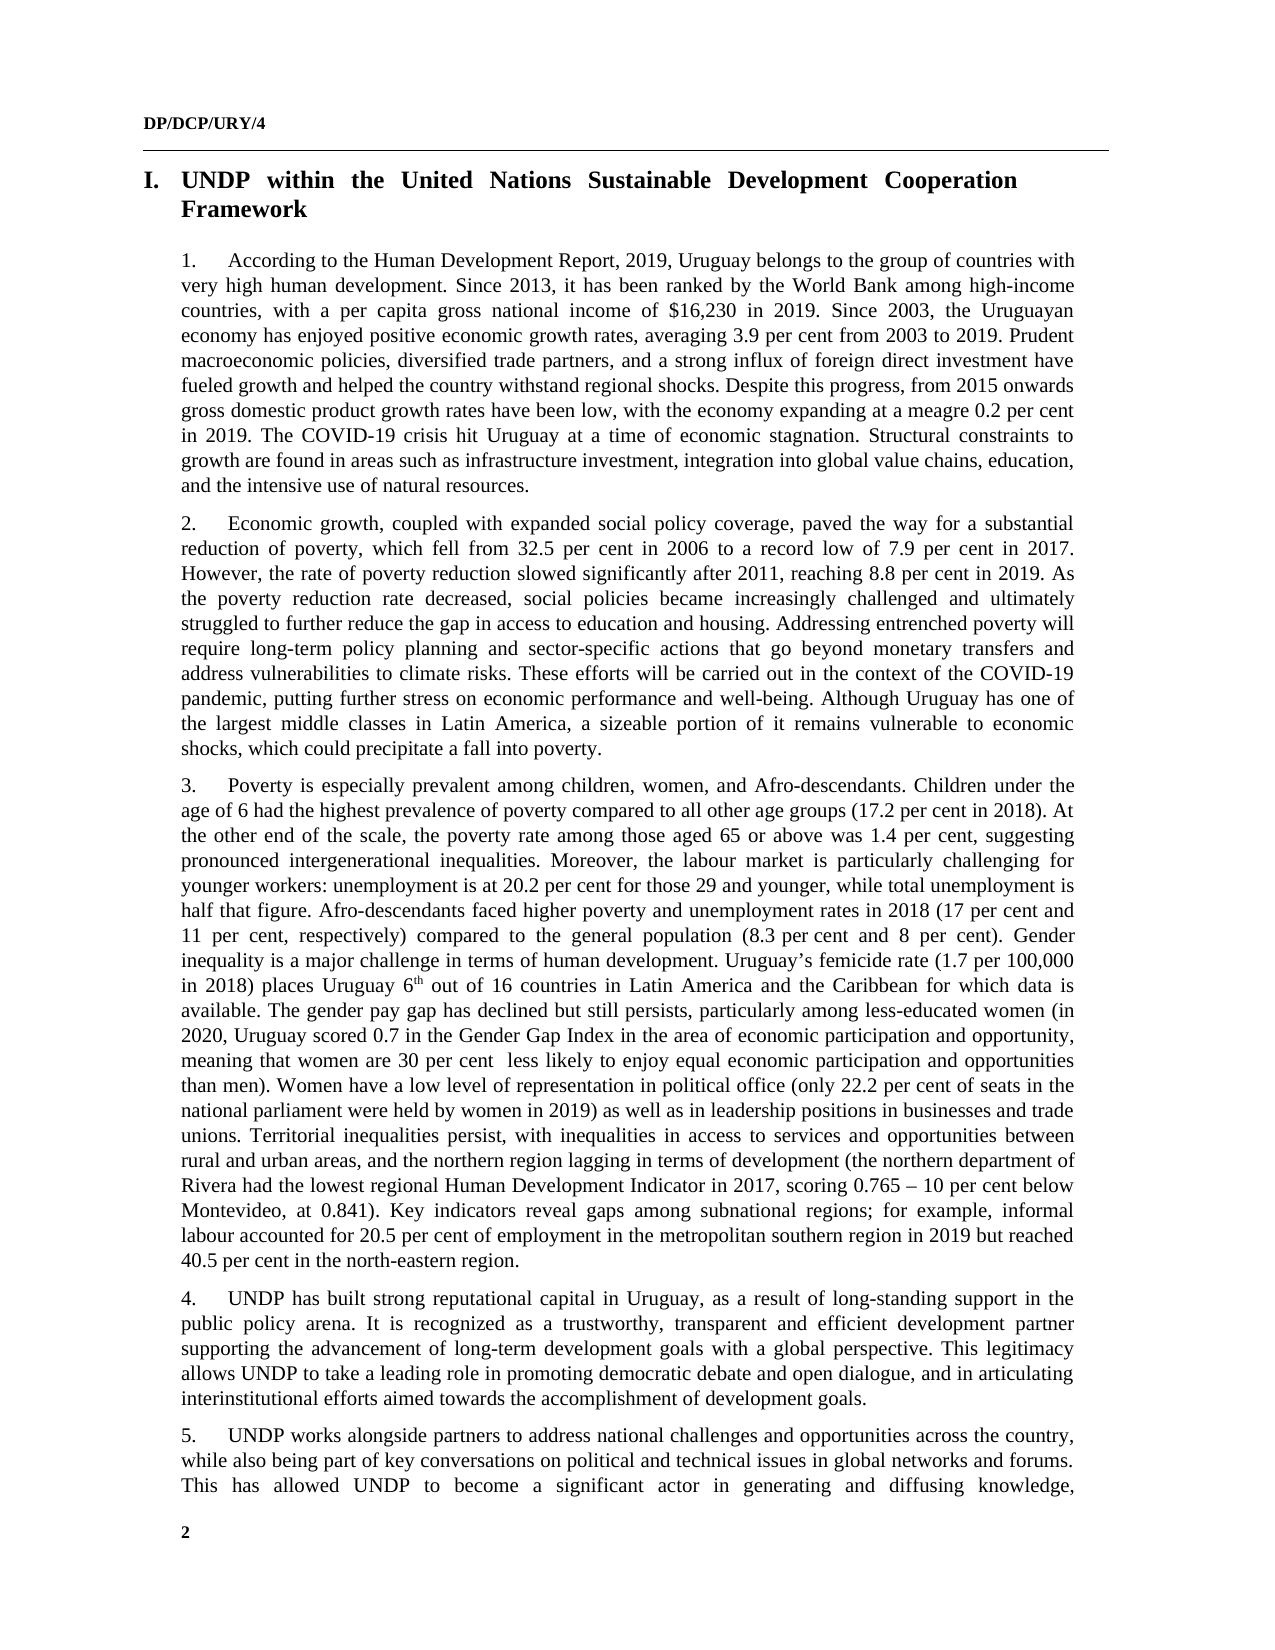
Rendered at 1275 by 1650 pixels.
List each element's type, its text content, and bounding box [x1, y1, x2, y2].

list Economic growth, coupled with expanded social policy coverage, paved the way for a substantial reduction of poverty, which fell from 32.5 per cent in 2006 to a record low of 7.9 per cent in 2017. However, the rate of poverty reduction slowed significantly after 2011, reaching 8.8 per cent in 2019. As the poverty reduction rate decreased, social policies became increasingly challenged and ultimately struggled to further reduce the gap in access to education and housing. Addressing entrenched poverty will require long-term policy planning and sector-specific actions that go beyond monetary transfers and address vulnerabilities to climate risks. These efforts will be carried out in the context of the COVID-19 pandemic, putting further stress on economic performance and well-being. Although Uruguay has one of the largest middle classes in Latin America, a sizeable portion of it remains vulnerable to economic shocks, which could precipitate a fall into poverty. [181, 510, 1076, 760]
list UNDP has built strong reputational capital in Uruguay, as a result of long-standing support in the public policy arena. It is recognized as a trustworthy, transparent and efficient development partner supporting the advancement of long-term development goals with a global perspective. This legitimacy allows UNDP to take a leading role in promoting democratic debate and open dialogue, and in articulating interinstitutional efforts aimed towards the accomplishment of development goals. [181, 1285, 1076, 1410]
list Poverty is especially prevalent among children, women, and Afro-descendants. Children under the age of 6 had the highest prevalence of poverty compared to all other age groups (17.2 per cent in 2018). At the other end of the scale, the poverty rate among those aged 65 or above was 1.4 per cent, suggesting pronounced intergenerational inequalities. Moreover, the labour market is particularly challenging for younger workers: unemployment is at 20.2 per cent for those 29 and younger, while total unemployment is half that figure. Afro-descendants faced higher poverty and unemployment rates in 2018 (17 per cent and 11 per cent, respectively) compared to the general population (8.3 per cent and 8 per cent). Gender inequality is a major challenge in terms of human development. Uruguay’s femicide rate (1.7 per 100,000 in 2018) places Uruguay 6th out of 16 countries in Latin America and the Caribbean for which data is available. The gender pay gap has declined but still persists, particularly among less-educated women (in 2020, Uruguay scored 0.7 in the Gender Gap Index in the area of economic participation and opportunity, meaning that women are 30 per cent less likely to enjoy equal economic participation and opportunities than men). Women have a low level of representation in political office (only 22.2 per cent of seats in the national parliament were held by women in 2019) as well as in leadership positions in businesses and trade unions. Territorial inequalities persist, with inequalities in access to services and opportunities between rural and urban areas, and the northern region lagging in terms of development (the northern department of Rivera had the lowest regional Human Development Indicator in 2017, scoring 0.765 – 10 per cent below Montevideo, at 0.841). Key indicators reveal gaps among subnational regions; for example, informal labour accounted for 20.5 per cent of employment in the metropolitan southern region in 2019 but reached 40.5 per cent in the north-eastern region. [181, 773, 1076, 1273]
subtitle According to the Human Development Report, 2019, Uruguay belongs to the group of countries with very high human development. Since 2013, it has been ranked by the World Bank among high-income countries, with a per capita gross national income of $16,230 in 2019. Since 2003, the Uruguayan economy has enjoyed positive economic growth rates, averaging 3.9 per cent from 2003 to 2019. Prudent macroeconomic policies, diversified trade partners, and a strong influx of foreign direct investment have fueled growth and helped the country withstand regional shocks. Despite this progress, from 2015 onwards gross domestic product growth rates have been low, with the economy expanding at a meagre 0.2 per cent in 2019. The COVID-19 crisis hit Uruguay at a time of economic stagnation. Structural constraints to growth are found in areas such as infrastructure investment, integration into global value chains, education, and the intensive use of natural resources. [181, 248, 1076, 498]
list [181, 1423, 1076, 1498]
subtitle UNDP within the United Nations Sustainable Development Cooperation Framework [143, 165, 1018, 223]
